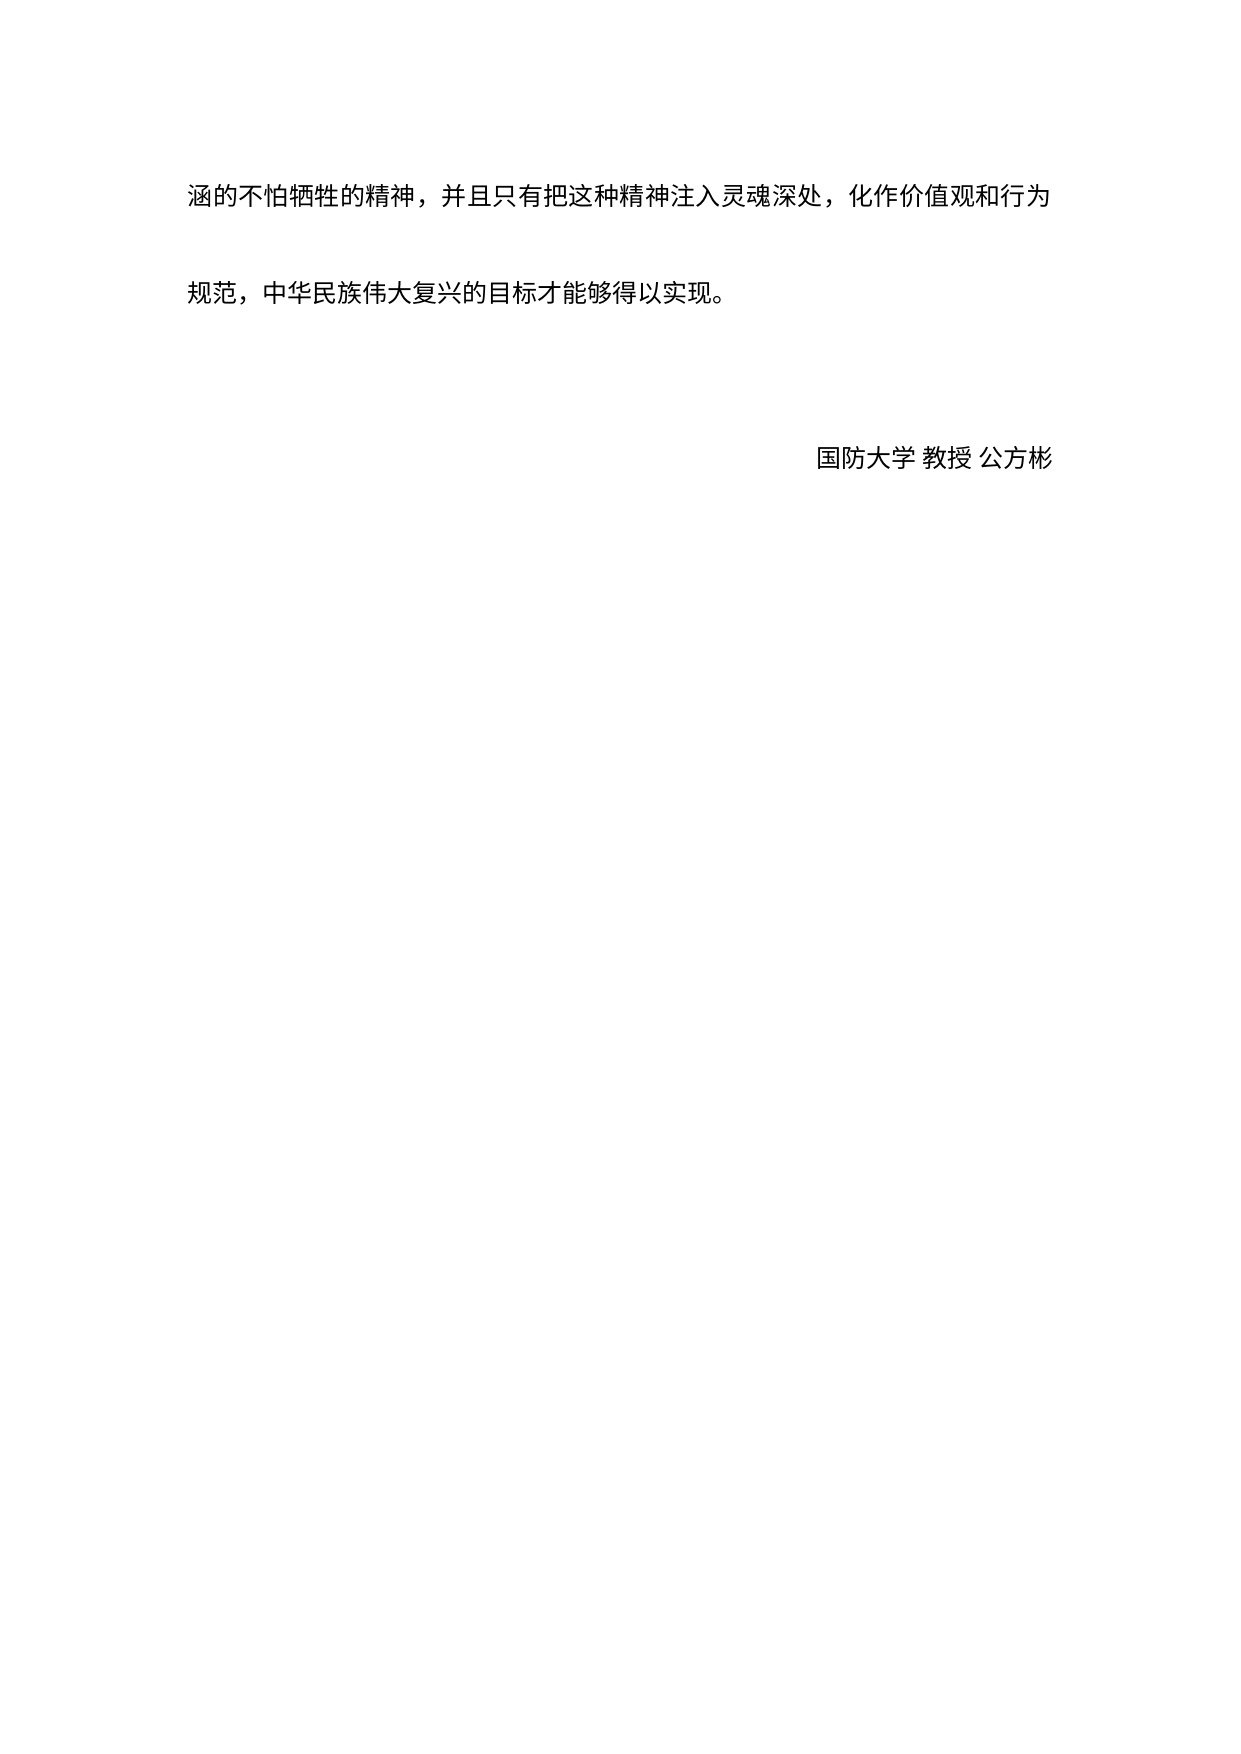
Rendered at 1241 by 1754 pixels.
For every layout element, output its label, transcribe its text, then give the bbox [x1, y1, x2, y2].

text 国防大学 教授 公方彬 [187, 424, 1053, 489]
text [187, 162, 1053, 324]
